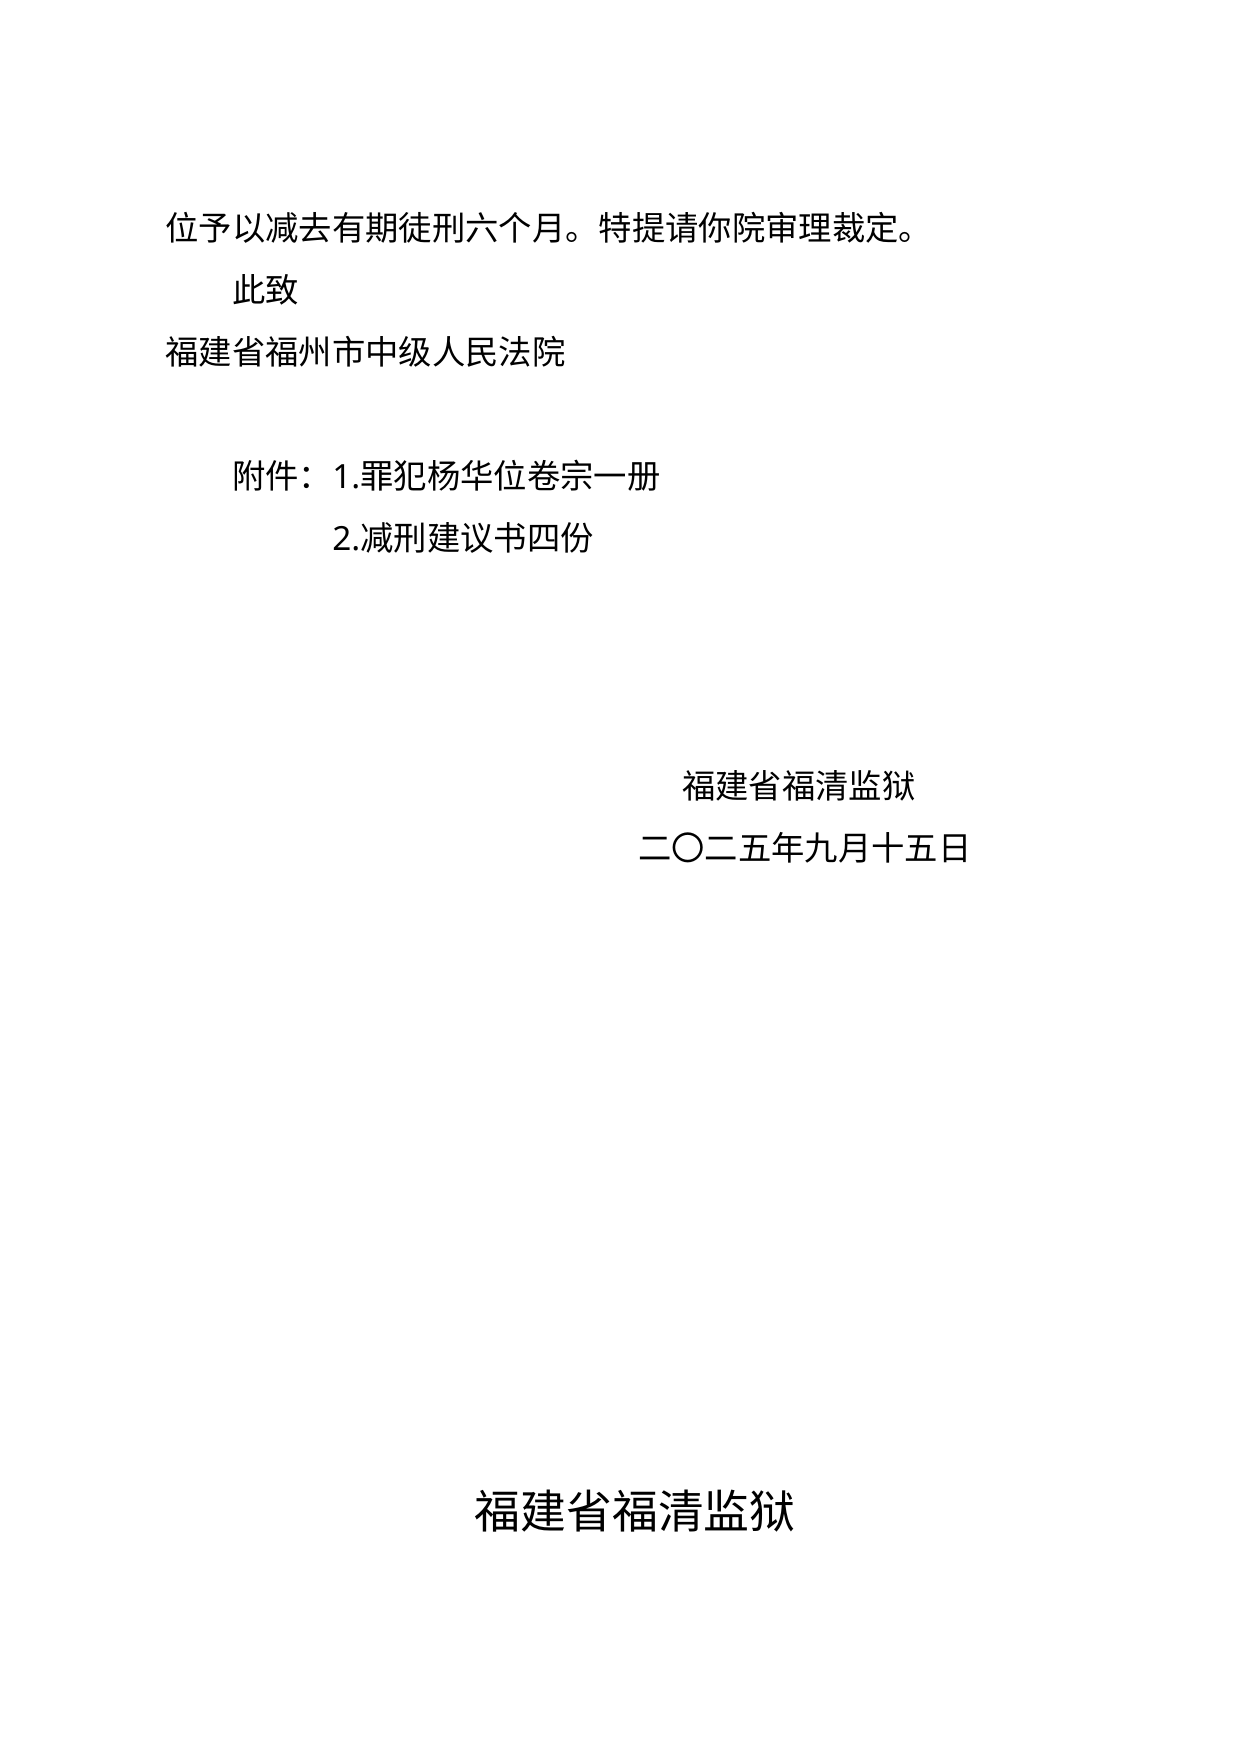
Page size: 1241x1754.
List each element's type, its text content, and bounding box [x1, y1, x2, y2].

text 福建省福州市中级人民法院 [165, 319, 1109, 381]
text 福建省福清监狱 [165, 1487, 1104, 1539]
text 福建省福清监狱 [165, 753, 1109, 815]
text 此致 [165, 257, 1109, 319]
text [165, 195, 1104, 257]
text 二〇二五年九月十五日 [165, 815, 971, 877]
text 2.减刑建议书四份 [165, 505, 1109, 567]
text 附件：1.罪犯杨华位卷宗一册 [165, 443, 1104, 505]
